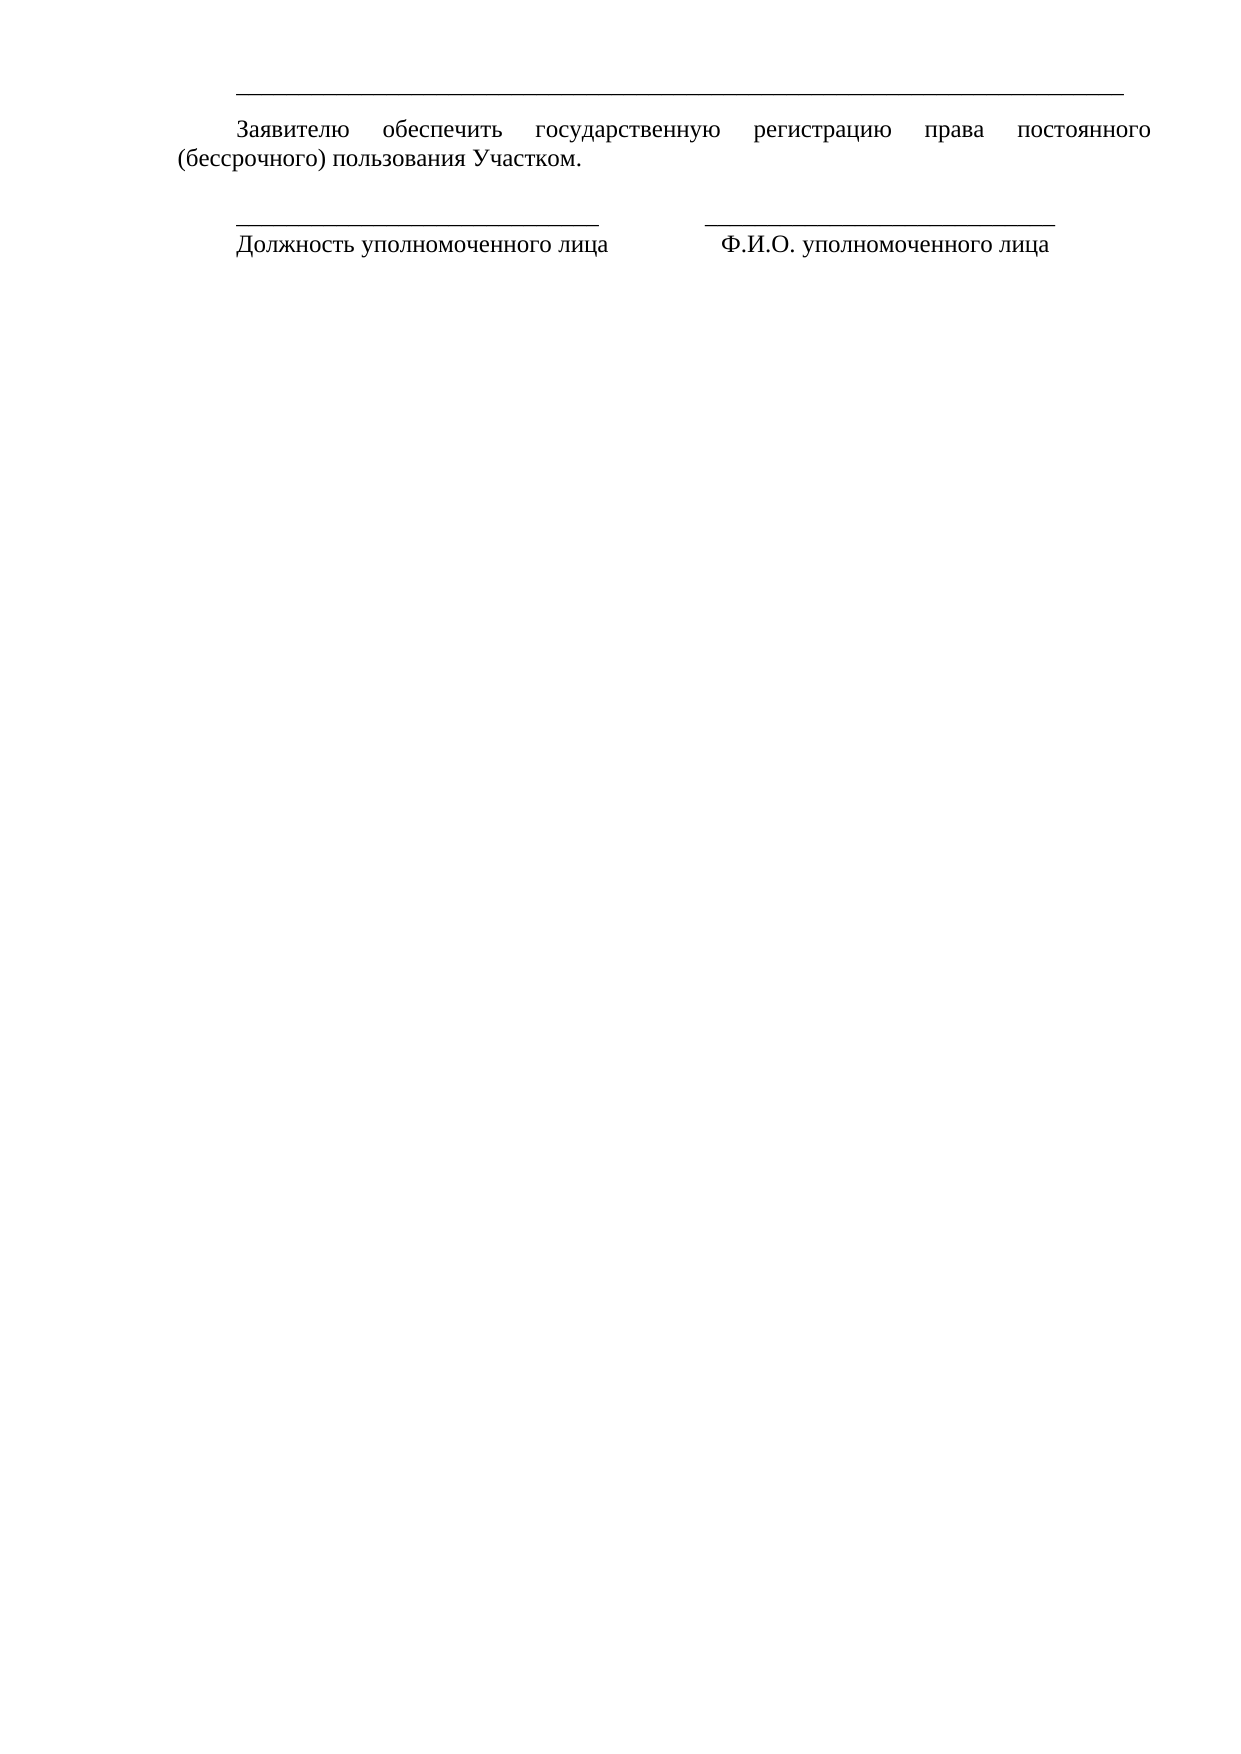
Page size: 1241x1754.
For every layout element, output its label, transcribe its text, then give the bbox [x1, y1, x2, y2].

text Заявителю обеспечить государственную регистрацию права постоянного (бессрочного) пользования Участком. [177, 114, 1152, 172]
text Должность уполномоченного лица Ф.И.О. уполномоченного лица [177, 229, 1152, 257]
text _____________________________ ____________________________ [177, 200, 1152, 229]
text _______________________________________________________________________ [177, 69, 1152, 98]
